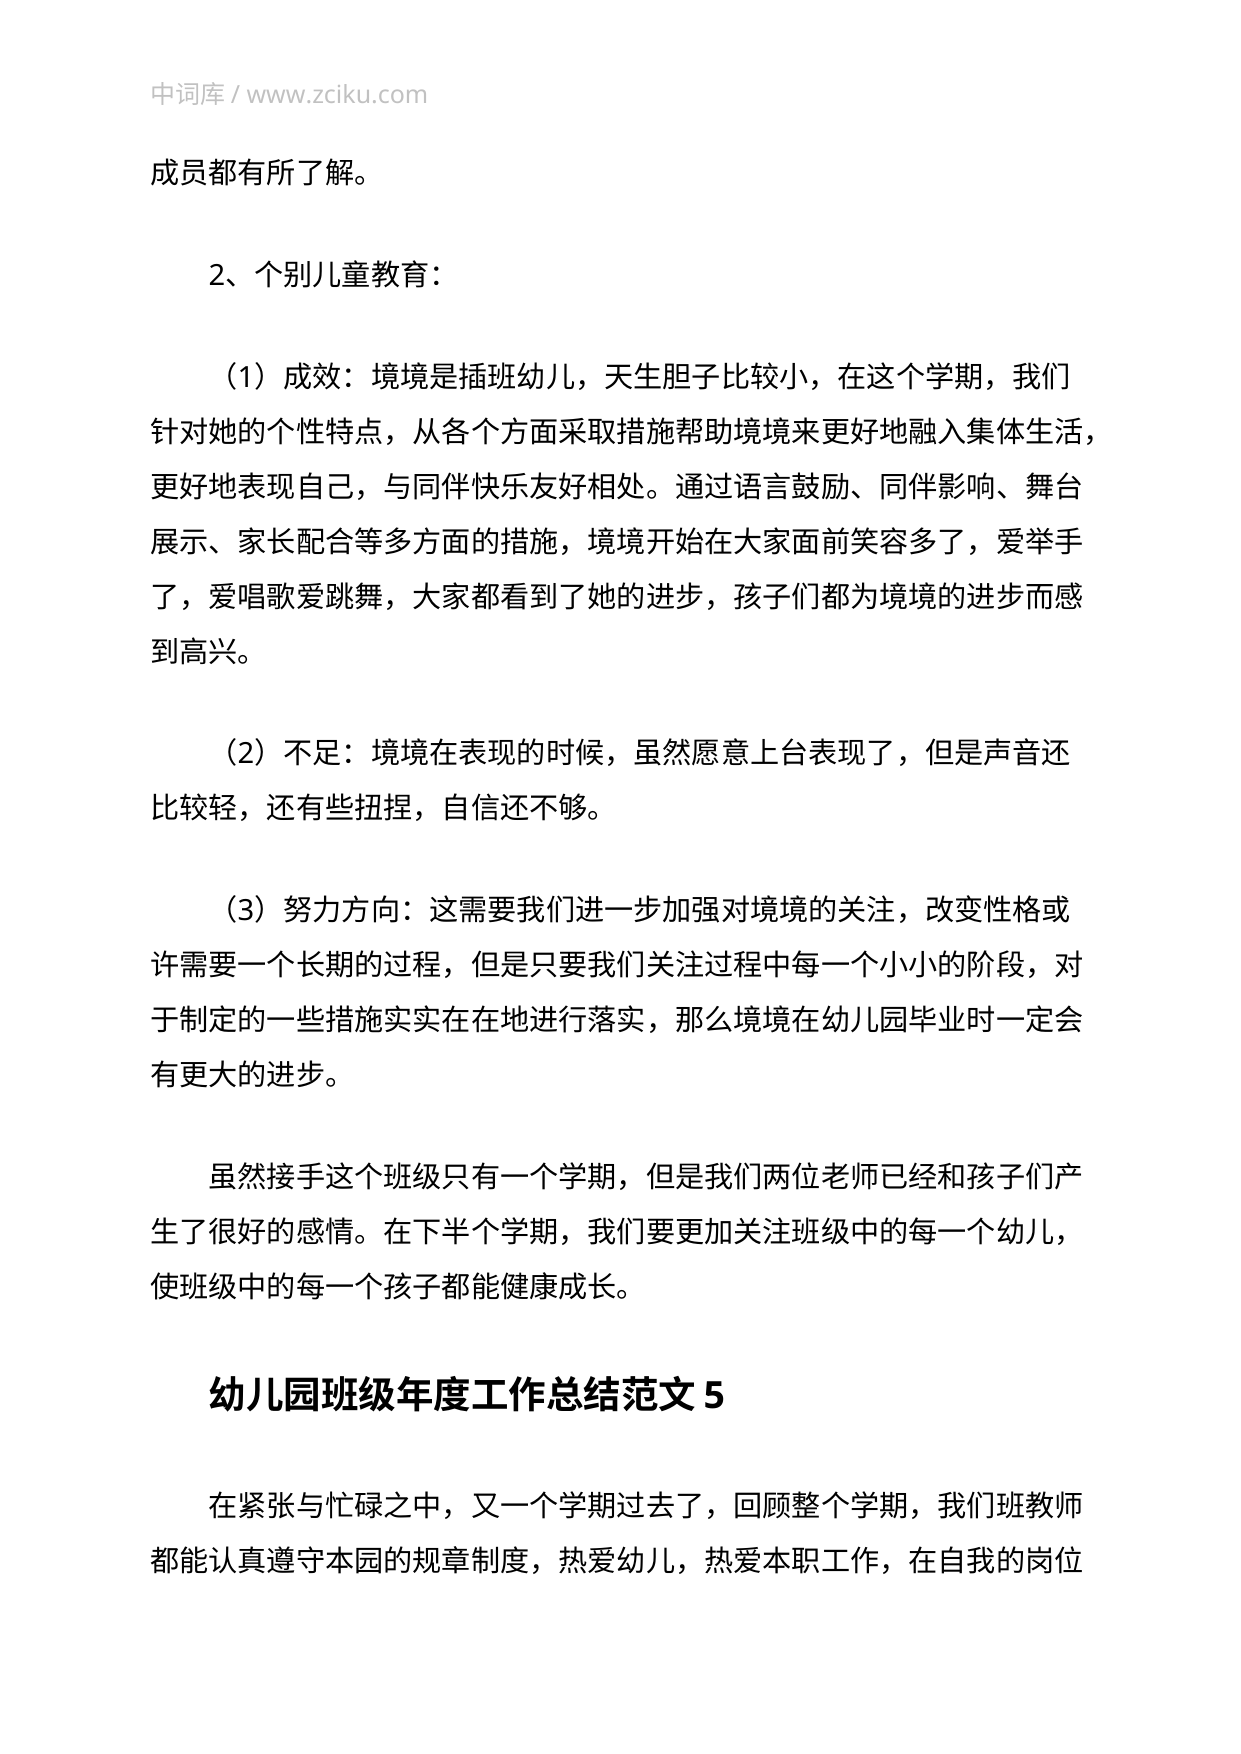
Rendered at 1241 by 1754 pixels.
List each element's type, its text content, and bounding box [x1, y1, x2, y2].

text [150, 150, 1090, 192]
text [150, 1483, 1090, 1580]
text 虽然接手这个班级只有一个学期，但是我们两位老师已经和孩子们产生了很好的感情。在下半个学期，我们要更加关注班级中的每一个幼儿，使班级中的每一个孩子都能健康成长。 [150, 1153, 1090, 1306]
text （3）努力方向：这需要我们进一步加强对境境的关注，改变性格或许需要一个长期的过程，但是只要我们关注过程中每一个小小的阶段，对于制定的一些措施实实在在地进行落实，那么境境在幼儿园毕业时一定会有更大的进步。 [150, 887, 1090, 1094]
text 2、个别儿童教育： [150, 252, 1090, 294]
text 幼儿园班级年度工作总结范文5 [150, 1365, 1090, 1419]
text （2）不足：境境在表现的时候，虽然愿意上台表现了，但是声音还比较轻，还有些扭捏，自信还不够。 [150, 730, 1090, 827]
text （1）成效：境境是插班幼儿，天生胆子比较小，在这个学期，我们针对她的个性特点，从各个方面采取措施帮助境境来更好地融入集体生活，更好地表现自己，与同伴快乐友好相处。通过语言鼓励、同伴影响、舞台展示、家长配合等多方面的措施，境境开始在大家面前笑容多了，爱举手了，爱唱歌爱跳舞，大家都看到了她的进步，孩子们都为境境的进步而感到高兴。 [150, 354, 1090, 671]
